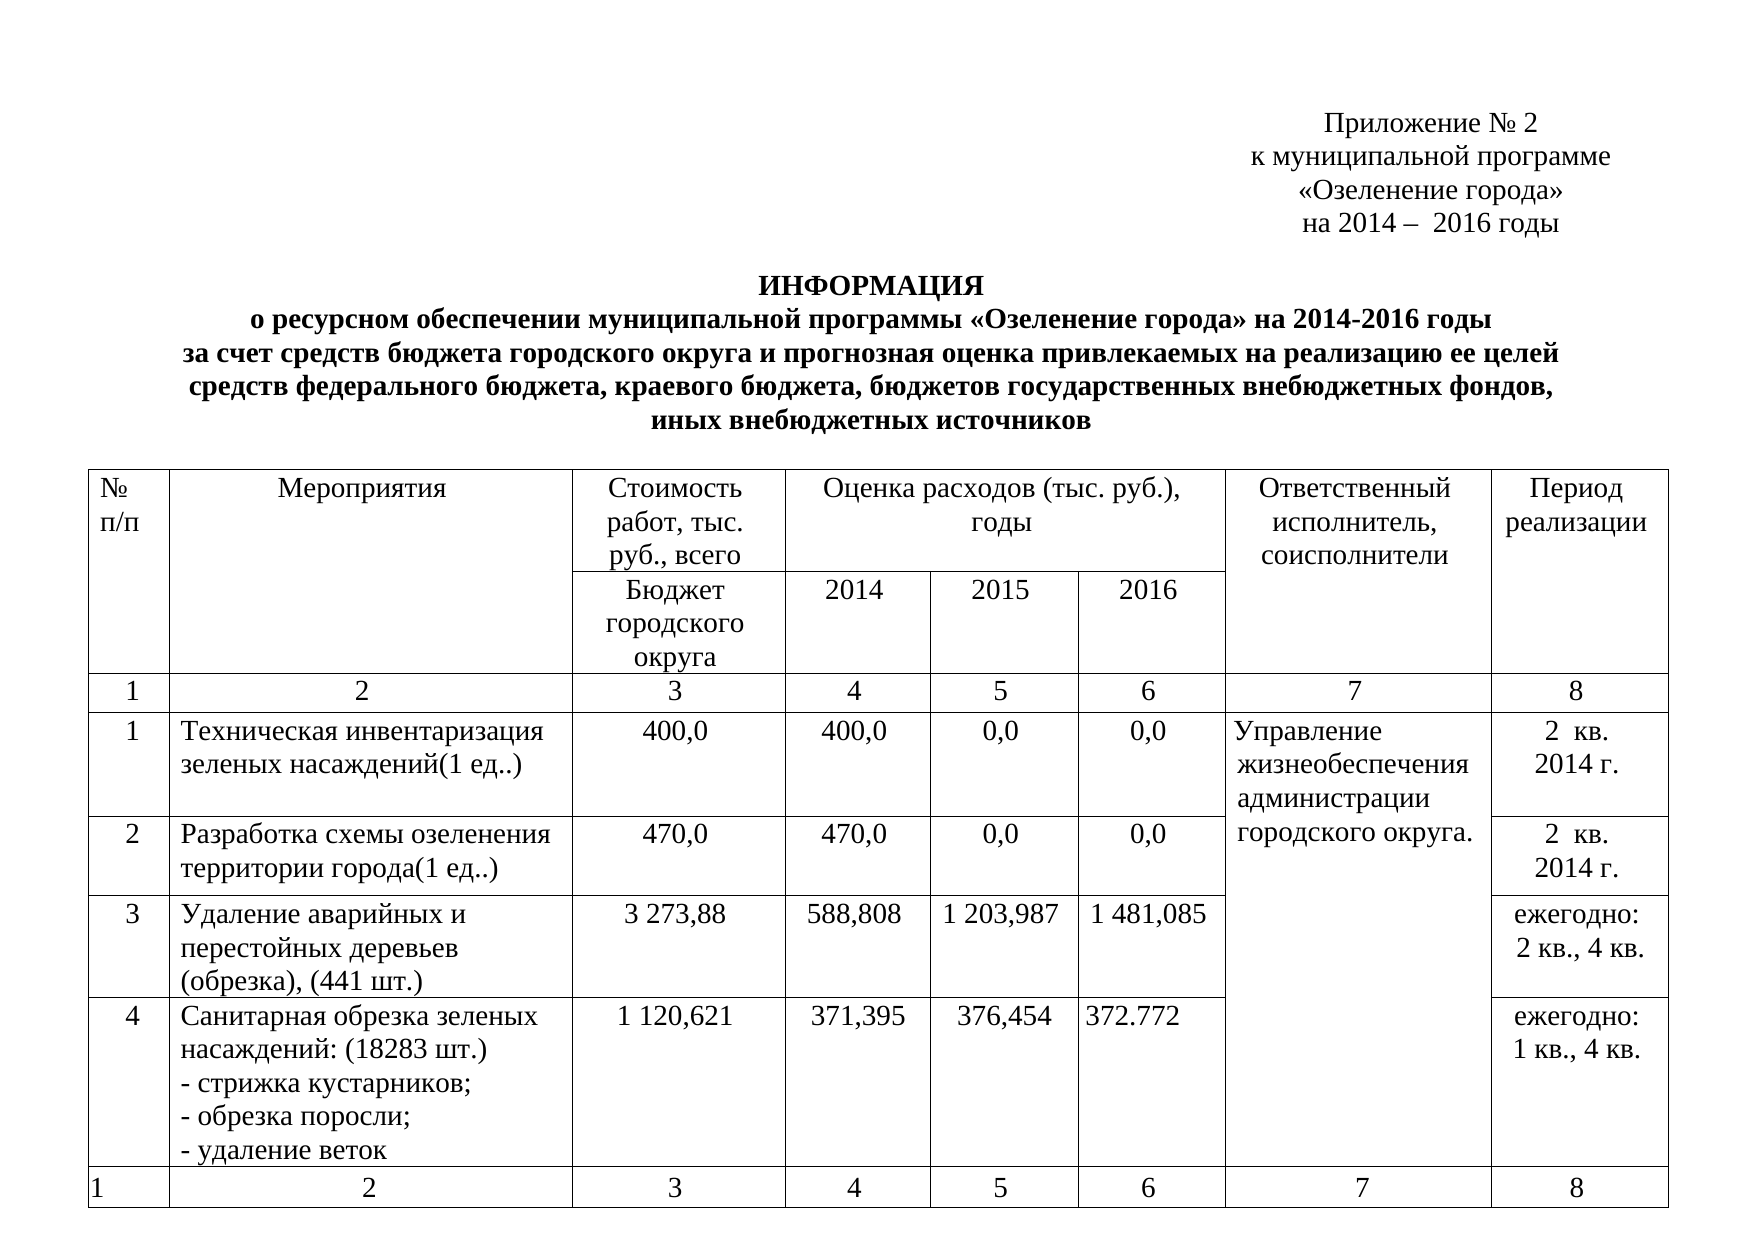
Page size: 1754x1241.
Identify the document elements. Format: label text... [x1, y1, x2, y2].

table_cell 8 [1492, 1167, 1668, 1207]
table_cell Управление жизнеобеспечения администрации городского округа. [1226, 713, 1491, 1166]
table_header № п/п [89, 470, 169, 672]
table_cell 1 120,621 [573, 998, 785, 1166]
table_cell 2 [89, 817, 169, 895]
table_cell 470,0 [573, 817, 785, 895]
table_cell 3 273,88 [573, 896, 785, 997]
table_cell Техническая инвентаризация зеленых насаждений(1 ед..) [170, 713, 572, 816]
table_header Стоимость работ, тыс. руб., всего [573, 470, 785, 571]
table_cell 0,0 [1079, 817, 1225, 895]
table_header Ответственный исполнитель, соисполнители [1226, 470, 1491, 672]
table_cell 5 [931, 1167, 1078, 1207]
table_cell 1 [89, 1167, 169, 1207]
table_cell 2015 [931, 572, 1078, 672]
table_cell 1 203,987 [931, 896, 1078, 997]
table_cell 7 [1226, 1167, 1491, 1207]
table_cell 1 481,085 [1079, 896, 1225, 997]
table_cell 4 [786, 674, 930, 712]
table_header Период реализации [1492, 470, 1668, 672]
table_cell 3 [573, 674, 785, 712]
table_cell 5 [931, 674, 1078, 712]
table_cell 2 кв. 2014 г. [1492, 817, 1668, 895]
table_cell 400,0 [573, 713, 785, 816]
table_cell 6 [1079, 674, 1225, 712]
table_cell Удаление аварийных и перестойных деревьев (обрезка), (441 шт.) [170, 896, 572, 997]
table_cell 2014 [786, 572, 930, 672]
table_cell 2 кв. 2014 г. [1492, 713, 1668, 816]
text ИНФОРМАЦИЯ [118, 268, 1624, 301]
table_cell 2016 [1079, 572, 1225, 672]
text иных внебюджетных источников [118, 402, 1624, 436]
table_cell 371,395 [786, 998, 930, 1166]
table_cell Разработка схемы озеленения территории города(1 ед..) [170, 817, 572, 895]
table_cell 1 [89, 674, 169, 712]
text за счет средств бюджета городского округа и прогнозная оценка привлекаемых на реализацию ее целей [118, 335, 1624, 368]
table_header Оценка расходов (тыс. руб.), годы [786, 470, 1225, 571]
table_cell 4 [786, 1167, 930, 1207]
text на 2014 – 2016 годы [1181, 206, 1680, 239]
table_cell 470,0 [786, 817, 930, 895]
table_cell ежегодно: 2 кв., 4 кв. [1492, 896, 1668, 997]
table_cell 588,808 [786, 896, 930, 997]
text к муниципальной программе [1181, 138, 1680, 172]
table_cell 376,454 [931, 998, 1078, 1166]
table_cell 3 [573, 1167, 785, 1207]
table_cell 8 [1492, 674, 1668, 712]
table_cell ежегодно: 1 кв., 4 кв. [1492, 998, 1668, 1166]
table_cell 6 [1079, 1167, 1225, 1207]
table_cell 4 [89, 998, 169, 1166]
table_cell Санитарная обрезка зеленых насаждений: (18283 шт.) - стрижка кустарников; - обрезка поросли; - удаление веток [170, 998, 572, 1166]
table_cell 372.772 [1079, 998, 1225, 1166]
text средств федерального бюджета, краевого бюджета, бюджетов государственных внебюджетных фондов, [118, 368, 1624, 402]
text Приложение № 2 [1181, 105, 1680, 138]
table_cell 7 [1226, 674, 1491, 712]
table_cell 0,0 [1079, 713, 1225, 816]
table_cell 2 [170, 1167, 572, 1207]
table_cell 1 [89, 713, 169, 816]
table_cell 2 [170, 674, 572, 712]
text о ресурсном обеспечении муниципальной программы «Озеленение города» на 2014-2016 годы [118, 301, 1624, 335]
table_cell 3 [89, 896, 169, 997]
table_header Мероприятия [170, 470, 572, 672]
table_cell Бюджет городского округа [573, 572, 785, 672]
text «Озеленение города» [1181, 172, 1680, 206]
table_cell 0,0 [931, 713, 1078, 816]
table_cell 0,0 [931, 817, 1078, 895]
table_cell 400,0 [786, 713, 930, 816]
